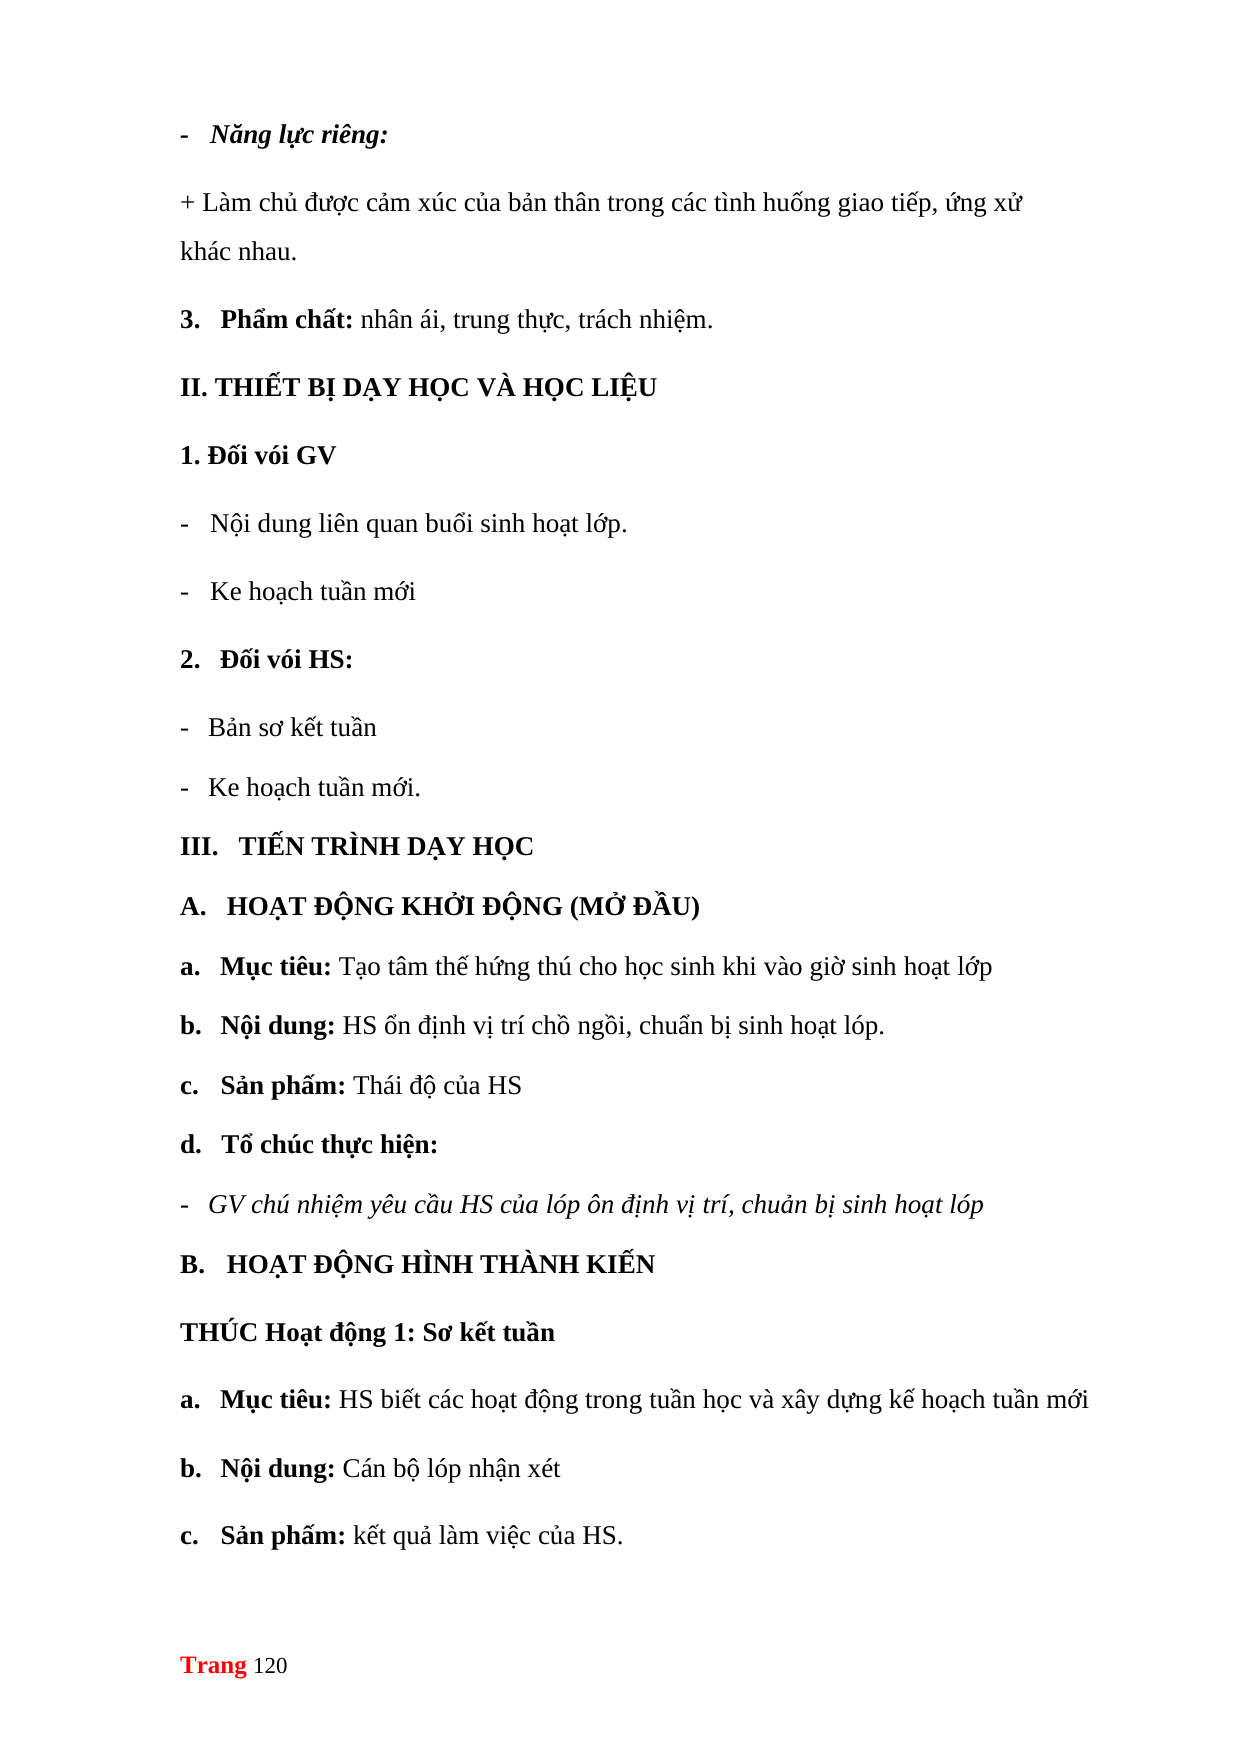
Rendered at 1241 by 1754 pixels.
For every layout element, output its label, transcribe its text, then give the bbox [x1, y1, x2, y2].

list TIẾN TRÌNH DẠY HỌC [180, 830, 1240, 861]
list HOẠT ĐỘNG KHỞI ĐỘNG (MỞ ĐẦU) [180, 890, 1240, 921]
list Mục tiêu: Tạo tâm thế hứng thú cho học sinh khi vào giờ sinh hoạt lớp [180, 950, 1240, 981]
list Bản sơ kết tuần [180, 711, 1240, 742]
list GV chú nhiệm yêu cầu HS của lóp ôn định vị trí, chuản bị sinh hoạt lóp [180, 1188, 1240, 1219]
list Sản phấm: kết quả làm việc của HS. [180, 1519, 1240, 1551]
list Nội dung: HS ổn định vị trí chồ ngồi, chuẩn bị sinh hoạt lóp. [180, 1009, 1240, 1040]
list THIẾT BỊ DẠY HỌC VÀ HỌC LIỆU [180, 371, 1240, 402]
list Ke hoạch tuần mới. [180, 771, 1240, 802]
list Sản phấm: Thái độ của HS [180, 1069, 1240, 1100]
list Mục tiêu: HS biết các hoạt động trong tuần học và xây dựng kế hoạch tuần mới [180, 1384, 1240, 1415]
list Năng lực riêng: [180, 118, 1240, 150]
list Đối vói HS: [180, 643, 1240, 674]
list Nội dung liên quan buổi sinh hoạt lớp. [180, 507, 1240, 538]
text + Làm chủ được cảm xúc của bản thân trong các tình huống giao tiếp, ứng xử khác nhau. [180, 186, 1079, 267]
list Phẩm chất: nhân ái, trung thực, trách nhiệm. [180, 303, 1240, 335]
list Tổ chúc thực hiện: [180, 1129, 1240, 1160]
list Ke hoạch tuần mới [180, 575, 1240, 606]
list HOẠT ĐỘNG HÌNH THÀNH KIẾN THÚC Hoạt động 1: Sơ kết tuần [180, 1248, 740, 1347]
list Nội dung: Cán bộ lóp nhận xét [180, 1452, 1240, 1483]
list Đối vói GV [180, 439, 1240, 470]
